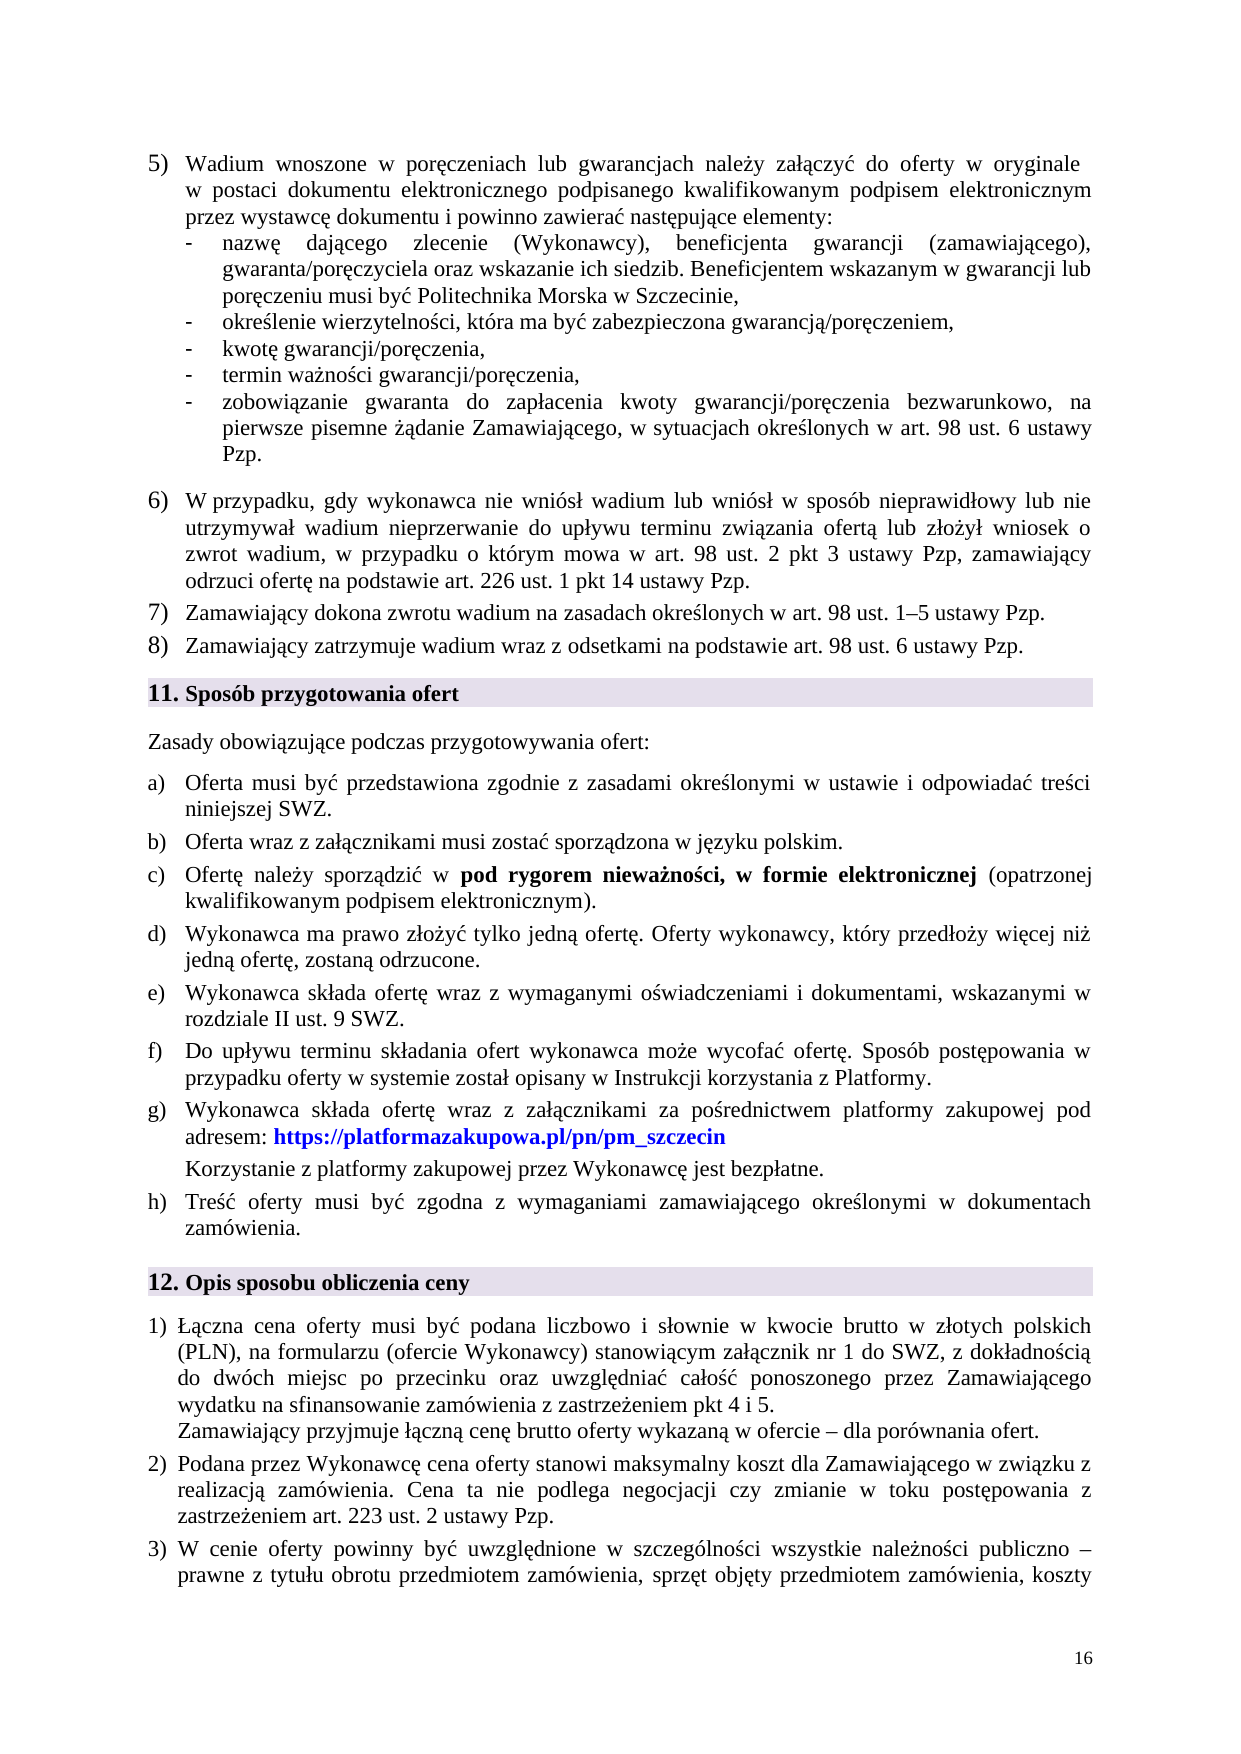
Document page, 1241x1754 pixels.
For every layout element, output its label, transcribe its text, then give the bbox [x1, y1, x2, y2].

text Korzystanie z platformy zakupowej przez Wykonawcę jest bezpłatne. [185, 1156, 1093, 1182]
list zobowiązanie gwaranta do zapłacenia kwoty gwarancji/poręczenia bezwarunkowo, na pierwsze pisemne żądanie Zamawiającego, w sytuacjach określonych w art. 98 ust. 6 ustawy Pzp. [185, 388, 1093, 467]
list Łączna cena oferty musi być podana liczbowo i słownie w kwocie brutto w złotych polskich (PLN), na formularzu (ofercie Wykonawcy) stanowiącym załącznik nr 1 do SWZ, z dokładnością do dwóch miejsc po przecinku oraz uwzględniać całość ponoszonego przez Zamawiającego wydatku na sfinansowanie zamówienia z zastrzeżeniem pkt 4 i 5. [148, 1312, 1093, 1417]
list Zamawiający zatrzymuje wadium wraz z odsetkami na podstawie art. 98 ust. 6 ustawy Pzp. [148, 630, 1093, 659]
list Wykonawca składa ofertę wraz z wymaganymi oświadczeniami i dokumentami, wskazanymi w rozdziale II ust. 9 SWZ. [147, 979, 1093, 1031]
text Zasady obowiązujące podczas przygotowywania ofert: [148, 728, 1093, 755]
list określenie wierzytelności, która ma być zabezpieczona gwarancją/poręczeniem, [185, 308, 1093, 335]
list Ofertę należy sporządzić w pod rygorem nieważności, w formie elektronicznej (opatrzonej kwalifikowanym podpisem elektronicznym). [147, 861, 1093, 913]
text Zamawiający przyjmuje łączną cenę brutto oferty wykazaną w ofercie – dla porównania ofert. [177, 1417, 1093, 1443]
list Oferta wraz z załącznikami musi zostać sporządzona w języku polskim. [147, 828, 1093, 854]
list kwotę gwarancji/poręczenia, [185, 335, 1093, 361]
list nazwę dającego zlecenie (Wykonawcy), beneficjenta gwarancji (zamawiającego), gwaranta/poręczyciela oraz wskazanie ich siedzib. Beneficjentem wskazanym w gwarancji lub poręczeniu musi być Politechnika Morska w Szczecinie, [185, 229, 1093, 308]
list Wykonawca składa ofertę wraz z załącznikami za pośrednictwem platformy zakupowej pod adresem: https://platformazakupowa.pl/pn/pm_szczecin [147, 1097, 1093, 1149]
list Do upływu terminu składania ofert wykonawca może wycofać ofertę. Sposób postępowania w przypadku oferty w systemie został opisany w Instrukcji korzystania z Platformy. [147, 1038, 1093, 1090]
list Sposób przygotowania ofert [148, 678, 1093, 707]
list Oferta musi być przedstawiona zgodnie z zasadami określonymi w ustawie i odpowiadać treści niniejszej SWZ. [147, 769, 1093, 822]
list Treść oferty musi być zgodna z wymaganiami zamawiającego określonymi w dokumentach zamówienia. [148, 1188, 1093, 1241]
list termin ważności gwarancji/poręczenia, [185, 361, 1093, 388]
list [148, 1535, 1093, 1588]
list Wykonawca ma prawo złożyć tylko jedną ofertę. Oferty wykonawcy, który przedłoży więcej niż jedną ofertę, zostaną odrzucone. [147, 920, 1093, 972]
list Opis sposobu obliczenia ceny [148, 1267, 1093, 1296]
list Podana przez Wykonawcę cena oferty stanowi maksymalny koszt dla Zamawiającego w związku z realizacją zamówienia. Cena ta nie podlega negocjacji czy zmianie w toku postępowania z zastrzeżeniem art. 223 ust. 2 ustawy Pzp. [148, 1450, 1093, 1529]
list Wadium wnoszone w poręczeniach lub gwarancjach należy załączyć do oferty w oryginale w postaci dokumentu elektronicznego podpisanego kwalifikowanym podpisem elektronicznym przez wystawcę dokumentu i powinno zawierać następujące elementy: [148, 148, 1093, 229]
list W przypadku, gdy wykonawca nie wniósł wadium lub wniósł w sposób nieprawidłowy lub nie utrzymywał wadium nieprzerwanie do upływu terminu związania ofertą lub złożył wniosek o zwrot wadium, w przypadku o którym mowa w art. 98 ust. 2 pkt 3 ustawy Pzp, zamawiający odrzuci ofertę na podstawie art. 226 ust. 1 pkt 14 ustawy Pzp. [148, 485, 1093, 593]
list Zamawiający dokona zwrotu wadium na zasadach określonych w art. 98 ust. 1–5 ustawy Pzp. [148, 597, 1093, 626]
